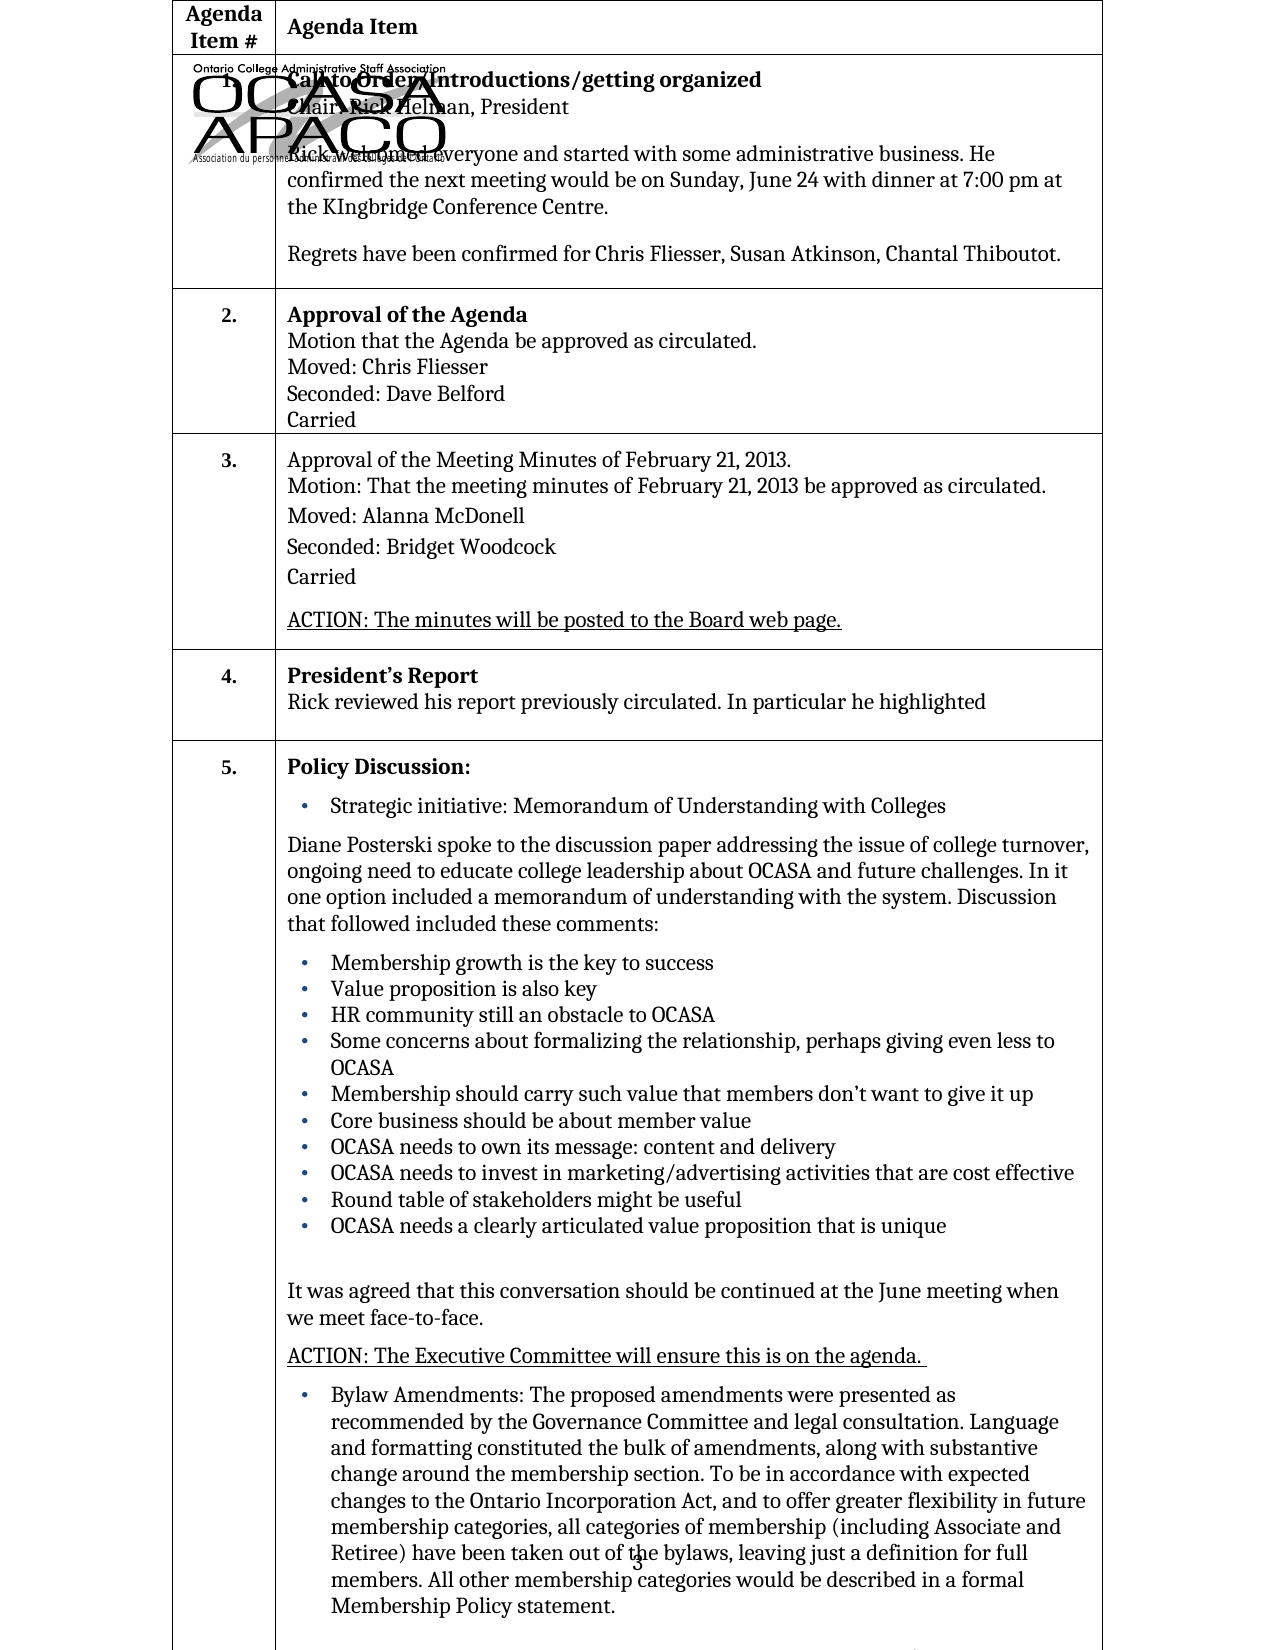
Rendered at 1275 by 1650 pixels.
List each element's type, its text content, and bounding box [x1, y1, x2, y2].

table_cell Policy Discussion: Strategic initiative: Memorandum of Understanding with Colleges Diane Posterski spoke to the discussion paper addressing the issue of college turnover, ongoing need to educate college leadership about OCASA and future challenges. In it one option included a memorandum of understanding with the system. Discussion that followed included these comments: Membership growth is the key to success Value proposition is also key HR community still an obstacle to OCASA Some concerns about formalizing the relationship, perhaps giving even less to OCASA Membership should carry such value that members don’t want to give it up Core business should be about member value OCASA needs to own its message: content and delivery OCASA needs to invest in marketing/advertising activities that are cost effective Round table of stakeholders might be useful OCASA needs a clearly articulated value proposition that is unique It was agreed that this conversation should be continued at the June meeting when we meet face-to-face. ACTION: The Executive Committee will ensure this is on the agenda. Bylaw Amendments: The proposed amendments were presented as recommended by the Governance Committee and legal consultation. Language and formatting constituted the bulk of amendments, along with substantive change around the membership section. To be in accordance with expected changes to the Ontario Incorporation Act, and to offer greater flexibility in future membership categories, all categories of membership (including Associate and Retiree) have been taken out of the bylaws, leaving just a definition for full members. All other membership categories would be described in a formal Membership Policy statement. Also, a phrase was recommended by Diane Posterski, in the definitions or interpretation, that clearly states that OCASA activities are consistent with a non-union mandate. In principal, the Board agreed with this statement subject to the lawyer’s final review. Motion: That the bylaw amendments as presented, with the statement about non-union activity being confirmed by legal counsel, be approved recommended to the membership for a final vote at the AGM on June 25, 2013. Moved: Chris Fliesser Seconded: Dave Belford Carried Membership Policy Statement – based on the previous discussion, this policy will be drafted for Board review at the June meeting. [276, 741, 1102, 1650]
table_cell [173, 650, 275, 740]
table_cell President’s Report Rick reviewed his report previously circulated. In particular he highlighted [276, 650, 1102, 740]
table_cell Approval of the Meeting Minutes of February 21, 2013. Motion: That the meeting minutes of February 21, 2013 be approved as circulated. Moved: Alanna McDonell Seconded: Bridget Woodcock Carried ACTION: The minutes will be posted to the Board web page. [276, 434, 1102, 649]
table_header Agenda Item # [173, 1, 275, 54]
table_cell [173, 55, 275, 288]
table_cell [173, 434, 275, 649]
table_header Agenda Item [276, 1, 1102, 54]
table_cell Call to Order/Introductions/getting organized Chair: Rick Helman, President Rick welcomed everyone and started with some administrative business. He confirmed the next meeting would be on Sunday, June 24 with dinner at 7:00 pm at the KIngbridge Conference Centre. Regrets have been confirmed for Chris Fliesser, Susan Atkinson, Chantal Thiboutot. [276, 55, 1102, 288]
table_cell [173, 741, 275, 1650]
table_cell Approval of the Agenda Motion that the Agenda be approved as circulated. Moved: Chris Fliesser Seconded: Dave Belford Carried [276, 289, 1102, 433]
table_cell [173, 289, 275, 433]
